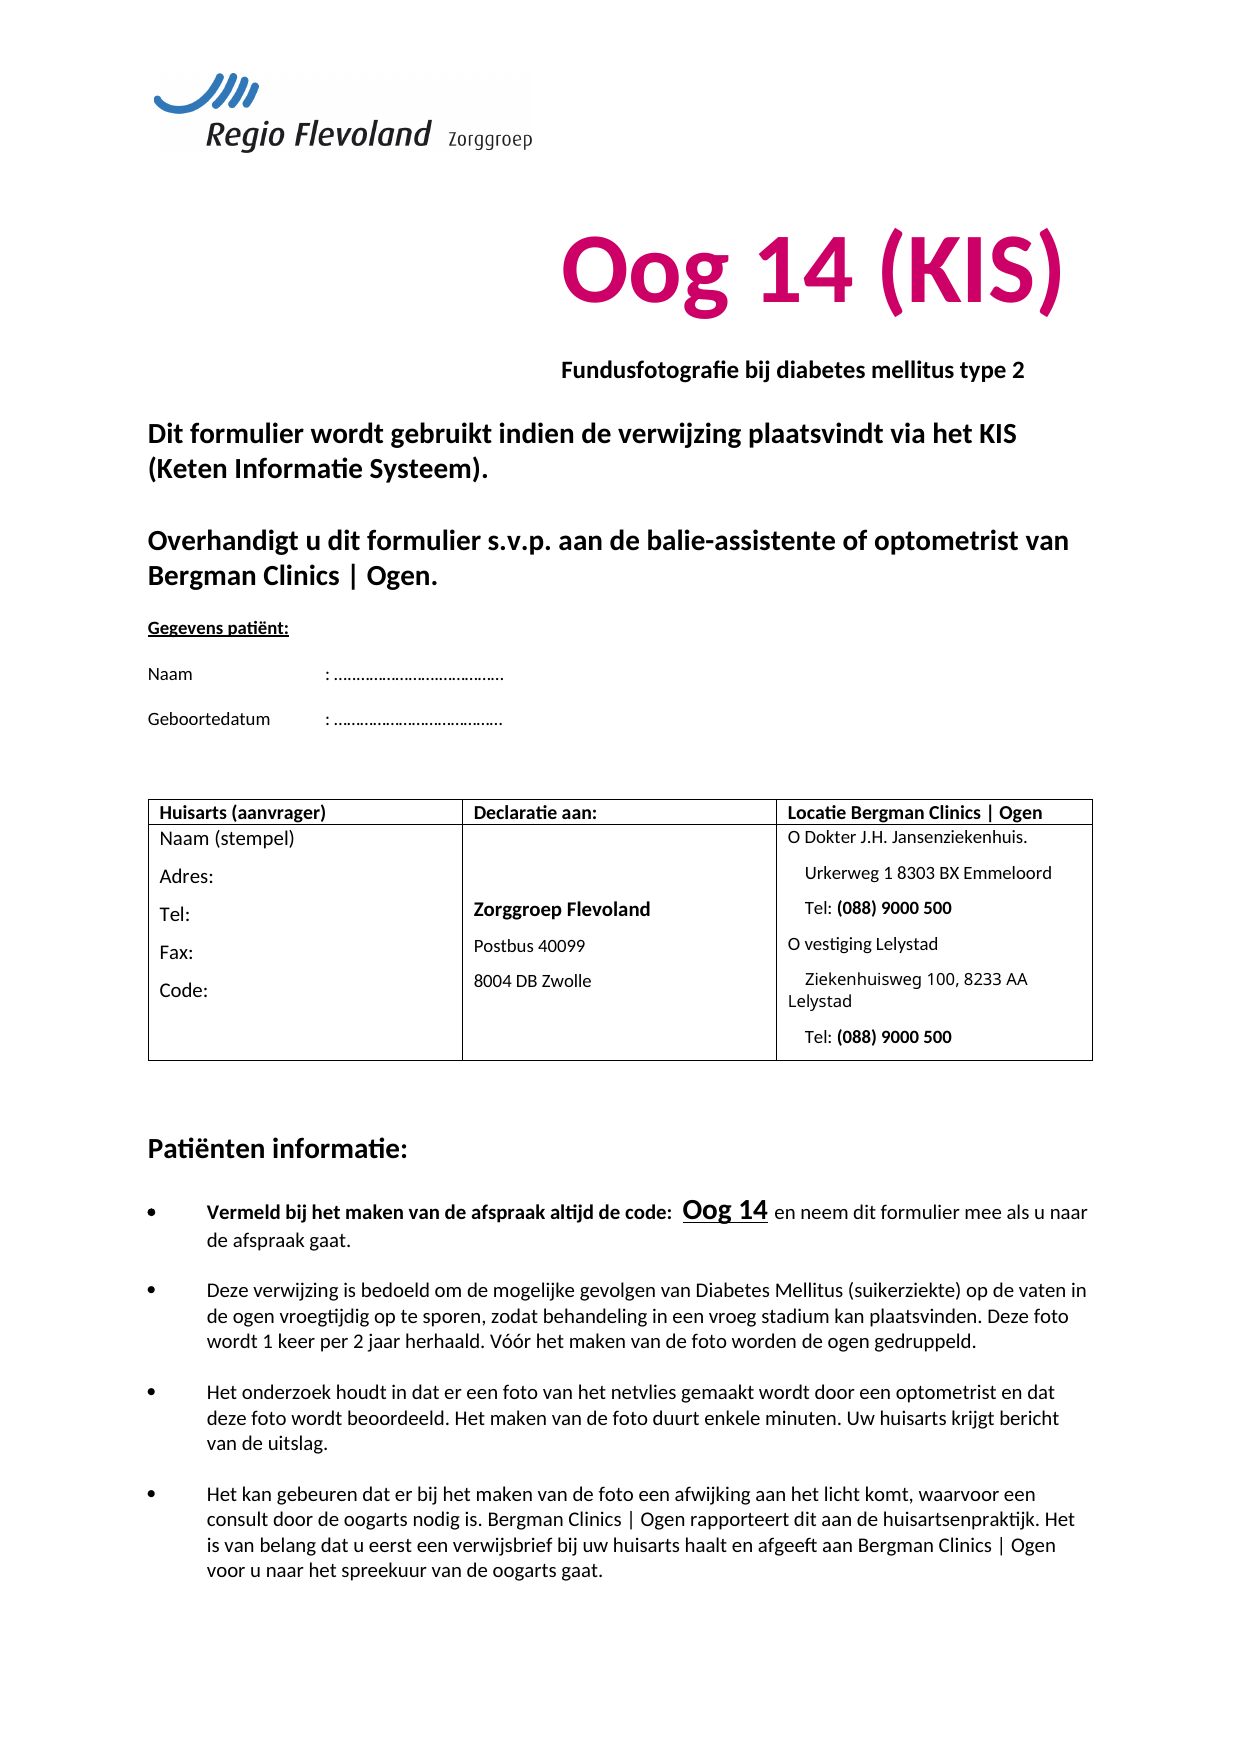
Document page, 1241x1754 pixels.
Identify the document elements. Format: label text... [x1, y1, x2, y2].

list deze foto wordt beoordeeld. Het maken van de foto duurt enkele minuten. Uw huisarts krijgt bericht van de uitslag. [207, 1405, 1093, 1456]
table_header Locatie Bergman Clinics | Ogen [777, 800, 1092, 824]
text Fundusfotografie bij diabetes mellitus type 2 [502, 354, 1093, 384]
table_cell Naam (stempel) Adres: Tel: Fax: Code: [149, 825, 462, 1060]
list de afspraak gaat. [148, 1227, 1093, 1252]
text Oog 14 (KIS) [502, 205, 1093, 327]
table_cell O Dokter J.H. Jansenziekenhuis. Urkerweg 1 8303 BX Emmeloord Tel: (088) 9000 500 O vestiging Lelystad Ziekenhuisweg 100, 8233 AA Lelystad Tel: (088) 9000 500 [777, 825, 1092, 1060]
list Het onderzoek houdt in dat er een foto van het netvlies gemaakt wordt door een optometrist en dat [148, 1379, 1093, 1405]
text Dit formulier wordt gebruikt indien de verwijzing plaatsvindt via het KIS (Keten Informatie Systeem). [148, 415, 1093, 486]
list Deze verwijzing is bedoeld om de mogelijke gevolgen van Diabetes Mellitus (suikerziekte) op de vaten in [148, 1278, 1093, 1303]
text Geboortedatum : ………………………………… [148, 707, 1093, 730]
list consult door de oogarts nodig is. Bergman Clinics | Ogen rapporteert dit aan de huisartsenpraktijk. Het is van belang dat u eerst een verwijsbrief bij uw huisarts haalt en afgeeft aan Bergman Clinics | Ogen voor u naar het spreekuur van de oogarts gaat. [207, 1506, 1093, 1583]
list de ogen vroegtijdig op te sporen, zodat behandeling in een vroeg stadium kan plaatsvinden. Deze foto wordt 1 keer per 2 jaar herhaald. Vóór het maken van de foto worden de ogen gedruppeld. [207, 1303, 1093, 1354]
list Het kan gebeuren dat er bij het maken van de foto een afwijking aan het licht komt, waarvoor een [148, 1481, 1093, 1506]
text Gegevens patiënt: [148, 616, 1093, 639]
table_cell Zorggroep Flevoland Postbus 40099 8004 DB Zwolle [463, 825, 776, 1060]
list Vermeld bij het maken van de afspraak altijd de code: Oog 14 en neem dit formulier mee als u naar [148, 1191, 1093, 1227]
table_header Declaratie aan: [463, 800, 776, 824]
text Naam : …..……………….…………… [148, 662, 1093, 684]
table_header Huisarts (aanvrager) [149, 800, 462, 824]
text Overhandigt u dit formulier s.v.p. aan de balie-assistente of optometrist van Bergman Clinics | Ogen. [148, 522, 1093, 593]
picture [153, 73, 533, 153]
text Patiënten informatie: [148, 1130, 1093, 1166]
